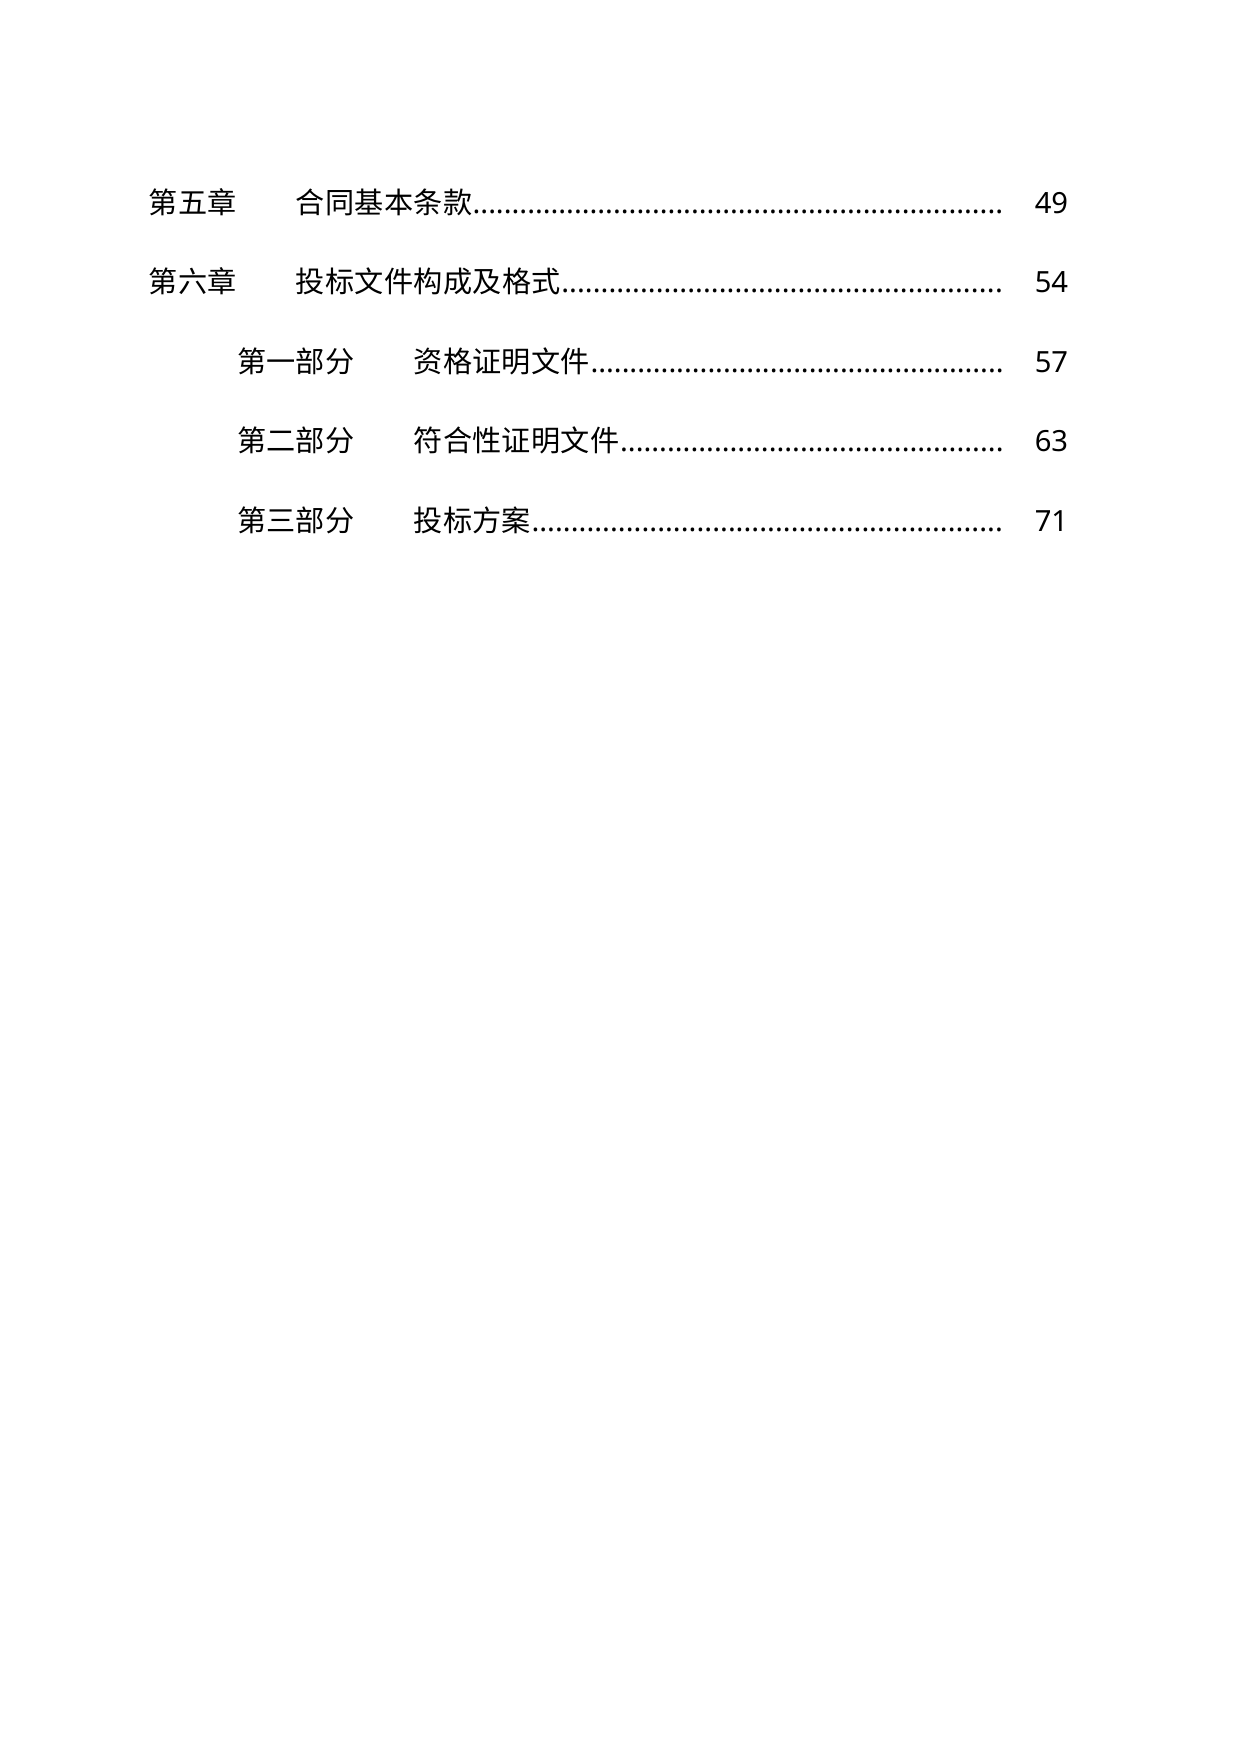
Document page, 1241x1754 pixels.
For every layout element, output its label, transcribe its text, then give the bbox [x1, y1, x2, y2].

text 第二部分 符合性证明文件 63 [207, 399, 1092, 479]
text 第一部分 资格证明文件 57 [207, 320, 1092, 399]
text 第五章 合同基本条款 49 [148, 161, 1092, 241]
text 第六章 投标文件构成及格式 54 [148, 241, 1092, 320]
text 第三部分 投标方案 71 [207, 479, 1092, 558]
